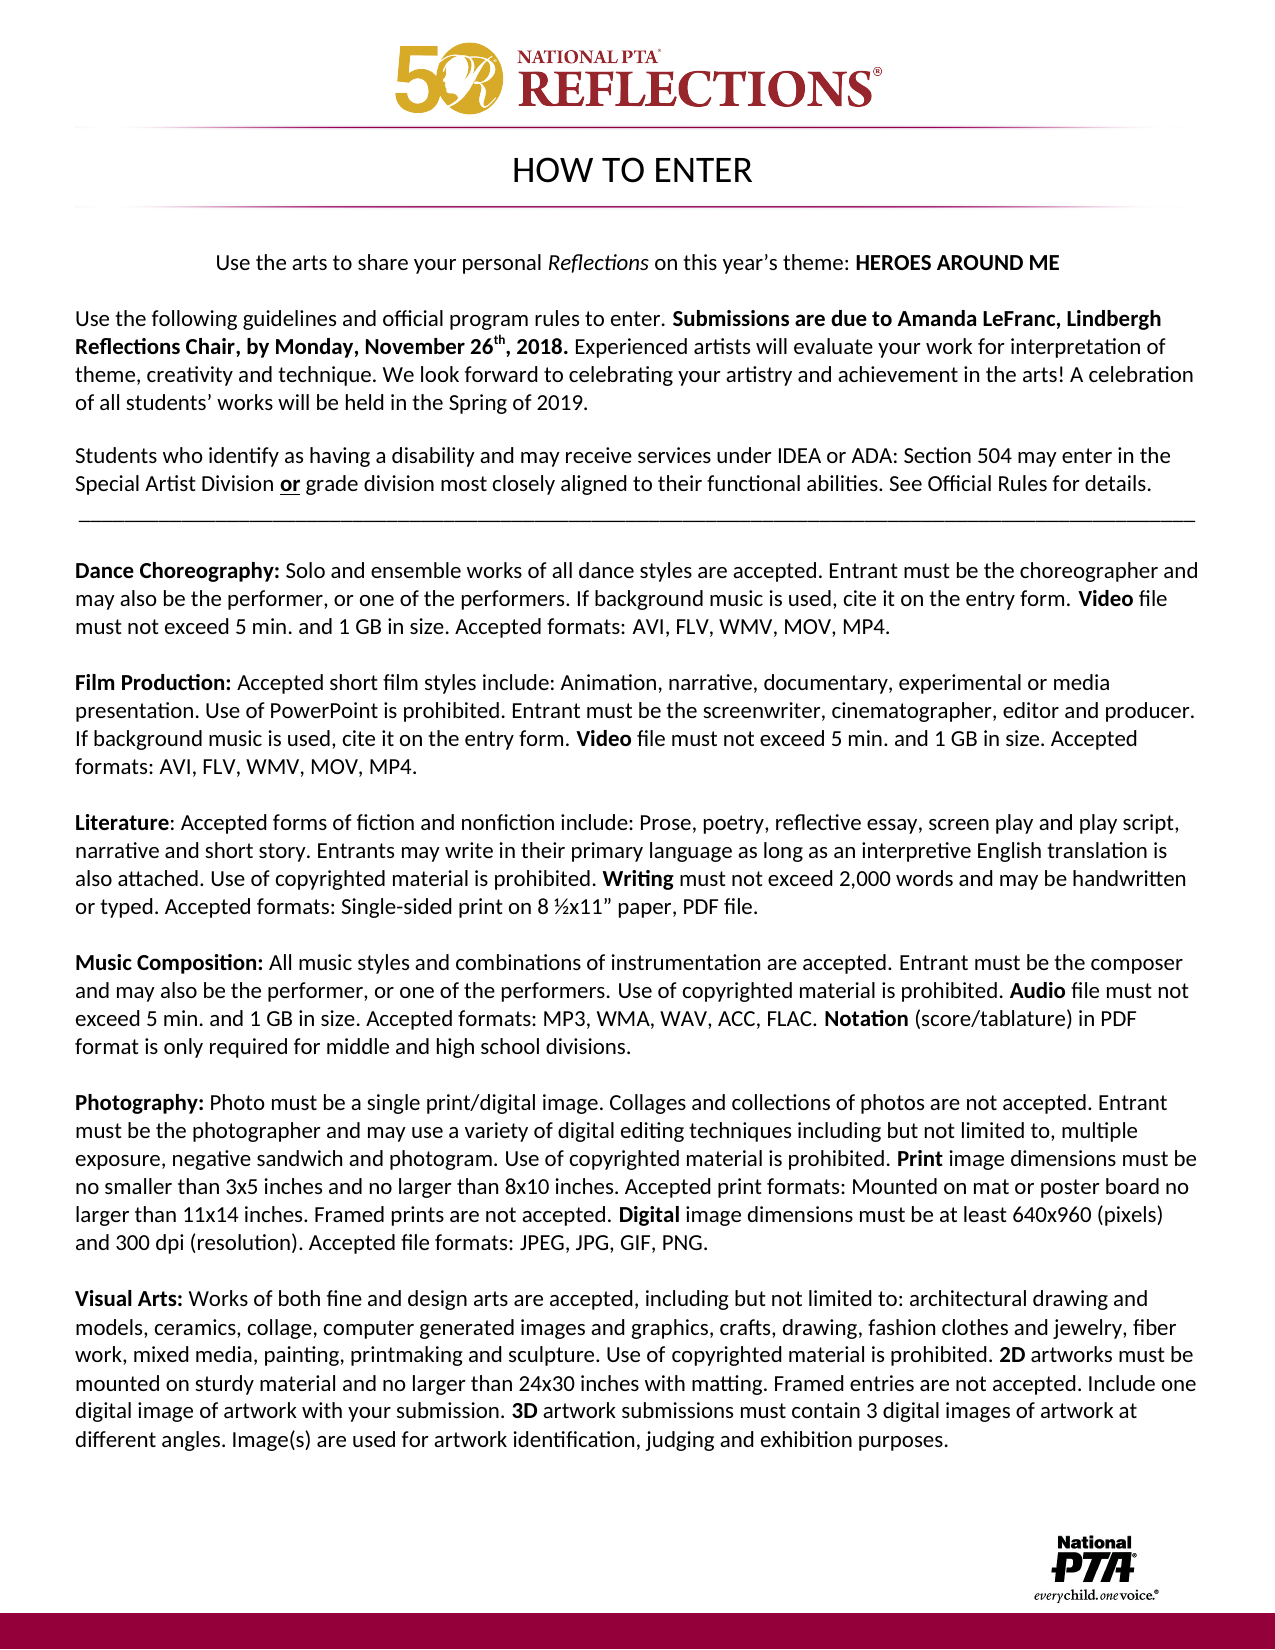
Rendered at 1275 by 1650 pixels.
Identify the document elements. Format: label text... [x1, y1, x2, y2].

text Film Production: Accepted short film styles include: Animation, narrative, documentary, experimental or media presentation. Use of PowerPoint is prohibited. Entrant must be the screenwriter, cinematographer, editor and producer. If background music is used, cite it on the entry form. Video file must not exceed 5 min. and 1 GB in size. Accepted formats: AVI, FLV, WMV, MOV, MP4. [75, 668, 1200, 780]
text Photography: Photo must be a single print/digital image. Collages and collections of photos are not accepted. Entrant must be the photographer and may use a variety of digital editing techniques including but not limited to, multiple exposure, negative sandwich and photogram. Use of copyrighted material is prohibited. Print image dimensions must be no smaller than 3x5 inches and no larger than 8x10 inches. Accepted print formats: Mounted on mat or poster board no larger than 11x14 inches. Framed prints are not accepted. Digital image dimensions must be at least 640x960 (pixels) and 300 dpi (resolution). Accepted file formats: JPEG, JPG, GIF, PNG. [75, 1088, 1200, 1257]
text Use the following guidelines and official program rules to enter. Submissions are due to Amanda LeFranc, Lindbergh Reflections Chair, by Monday, November 26th, 2018. Experienced artists will evaluate your work for interpretation of theme, creativity and technique. We look forward to celebrating your artistry and achievement in the arts! A celebration of all students’ works will be held in the Spring of 2019. [75, 304, 1200, 416]
text __________________________________________________________________________________________________ [75, 497, 1200, 526]
picture [0, 1449, 1275, 1649]
picture [0, 23, 1274, 225]
text Visual Arts: Works of both fine and design arts are accepted, including but not limited to: architectural drawing and models, ceramics, collage, computer generated images and graphics, crafts, drawing, fashion clothes and jewelry, fiber work, mixed media, painting, printmaking and sculpture. Use of copyrighted material is prohibited. 2D artworks must be mounted on sturdy material and no larger than 24x30 inches with matting. Framed entries are not accepted. Include one digital image of artwork with your submission. 3D artwork submissions must contain 3 digital images of artwork at different angles. Image(s) are used for artwork identification, judging and exhibition purposes. [75, 1284, 1200, 1453]
text Students who identify as having a disability and may receive services under IDEA or ADA: Section 504 may enter in the Special Artist Division or grade division most closely aligned to their functional abilities. See Official Rules for details. [75, 441, 1200, 497]
text Use the arts to share your personal Reflections on this year’s theme: HEROES AROUND ME [75, 248, 1200, 276]
text Literature: Accepted forms of fiction and nonfiction include: Prose, poetry, reflective essay, screen play and play script, narrative and short story. Entrants may write in their primary language as long as an interpretive English translation is also attached. Use of copyrighted material is prohibited. Writing must not exceed 2,000 words and may be handwritten or typed. Accepted formats: Single-sided print on 8 ½x11” paper, PDF file. [75, 808, 1200, 920]
text Dance Choreography: Solo and ensemble works of all dance styles are accepted. Entrant must be the choreographer and may also be the performer, or one of the performers. If background music is used, cite it on the entry form. Video file must not exceed 5 min. and 1 GB in size. Accepted formats: AVI, FLV, WMV, MOV, MP4. [75, 556, 1200, 640]
text Music Composition: All music styles and combinations of instrumentation are accepted. Entrant must be the composer and may also be the performer, or one of the performers. Use of copyrighted material is prohibited. Audio file must not exceed 5 min. and 1 GB in size. Accepted formats: MP3, WMA, WAV, ACC, FLAC. Notation (score/tablature) in PDF format is only required for middle and high school divisions. [75, 948, 1200, 1060]
